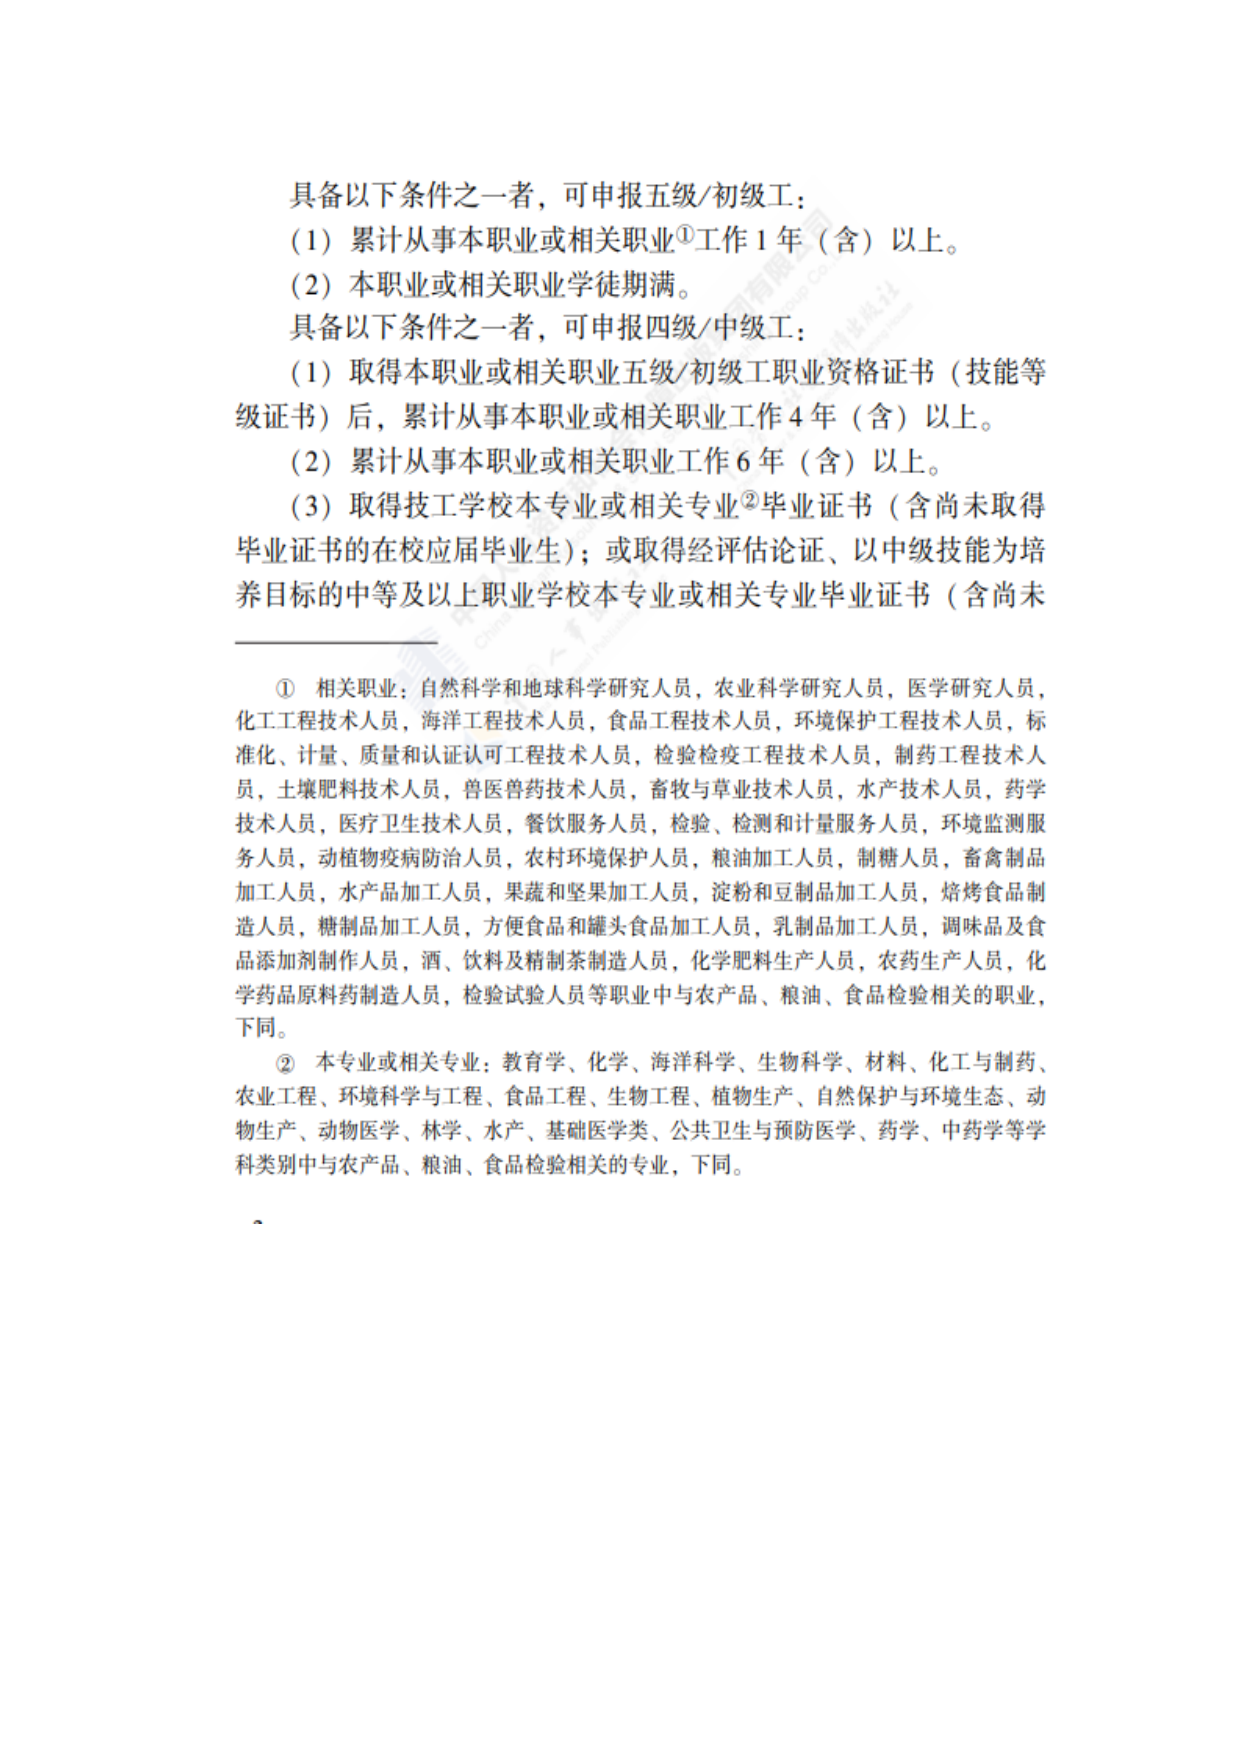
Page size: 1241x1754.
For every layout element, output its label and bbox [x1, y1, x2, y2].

picture [187, 173, 1130, 1224]
